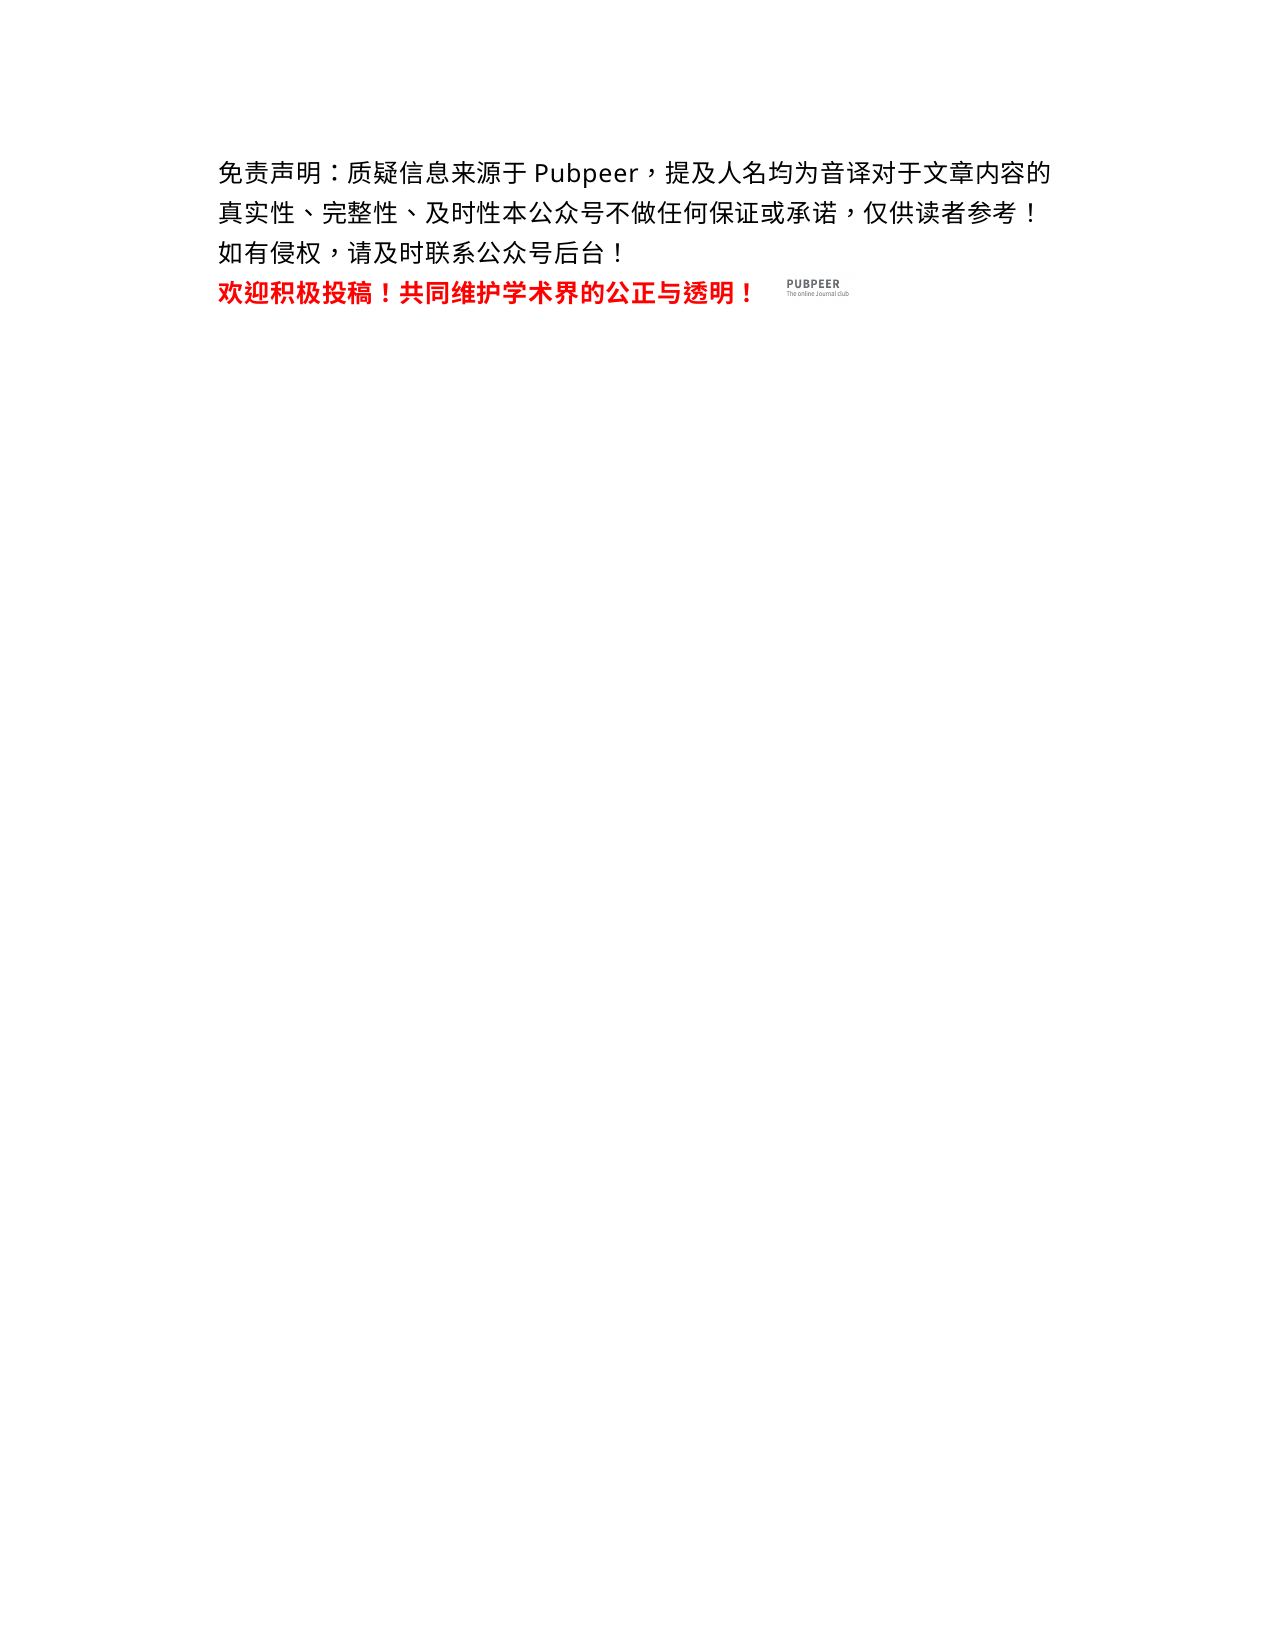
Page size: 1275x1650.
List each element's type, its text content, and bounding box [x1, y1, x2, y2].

text 如有侵权，请及时联系公众号后台！ [219, 230, 1056, 270]
picture [780, 271, 855, 303]
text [219, 150, 1056, 230]
text 欢迎积极投稿！共同维护学术界的公正与透明！ [219, 270, 1056, 310]
